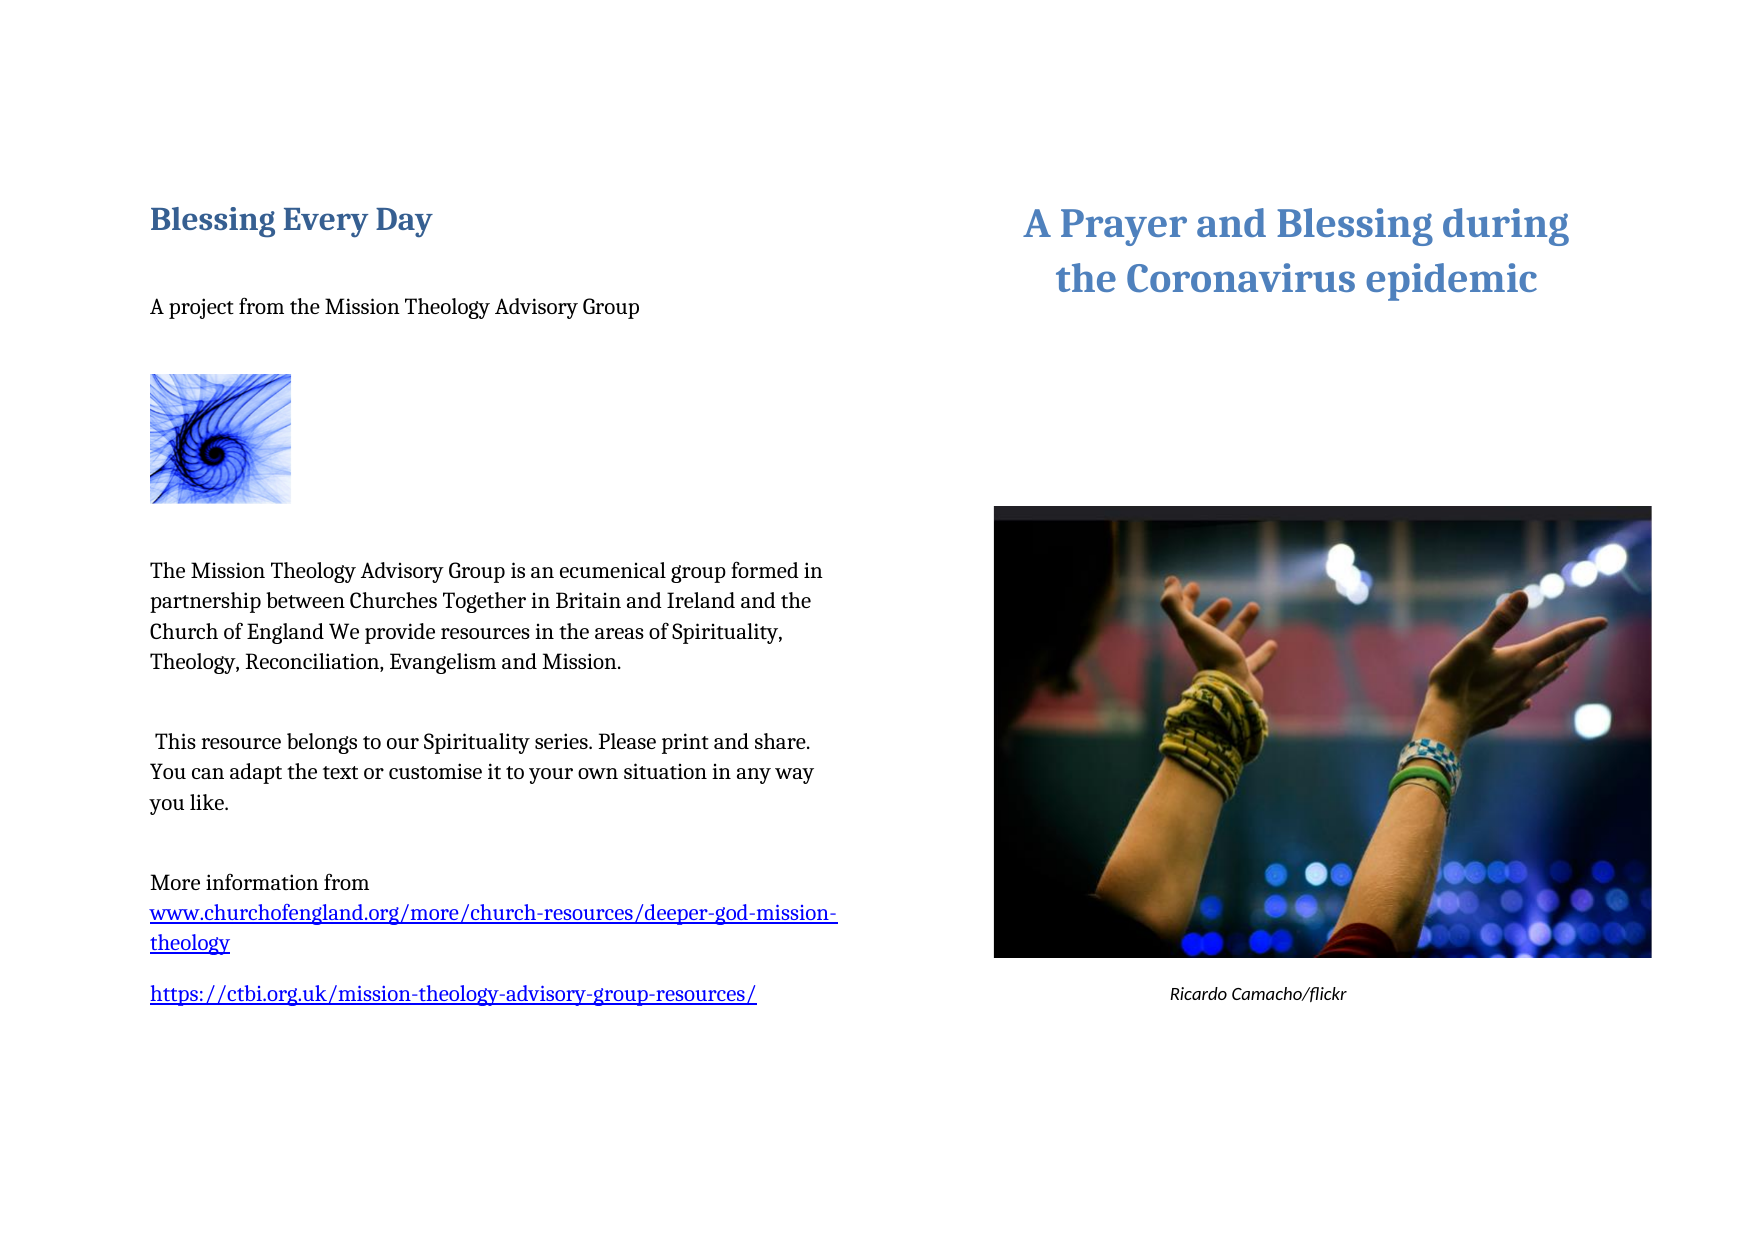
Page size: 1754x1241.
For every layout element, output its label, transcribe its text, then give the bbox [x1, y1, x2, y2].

text More information from www.churchofengland.org/more/church-resources/deeper-god-mission-theology [150, 869, 840, 956]
text Ricardo Camacho/flickr [914, 982, 1604, 1005]
text This resource belongs to our Spirituality series. Please print and share. You can adapt the text or customise it to your own situation in any way you like. [150, 729, 840, 816]
text Blessing Every Day [150, 200, 840, 238]
subtitle https://ctbi.org.uk/mission-theology-advisory-group-resources/ [150, 981, 840, 1007]
picture [992, 506, 1651, 957]
subtitle A Prayer and Blessing during the Coronavirus epidemic [989, 200, 1604, 303]
text The Mission Theology Advisory Group is an ecumenical group formed in partnership between Churches Together in Britain and Ireland and the Church of England We provide resources in the areas of Spirituality, Theology, Reconciliation, Evangelism and Mission. [150, 558, 840, 675]
text A project from the Mission Theology Advisory Group [150, 294, 840, 320]
picture [150, 374, 292, 504]
